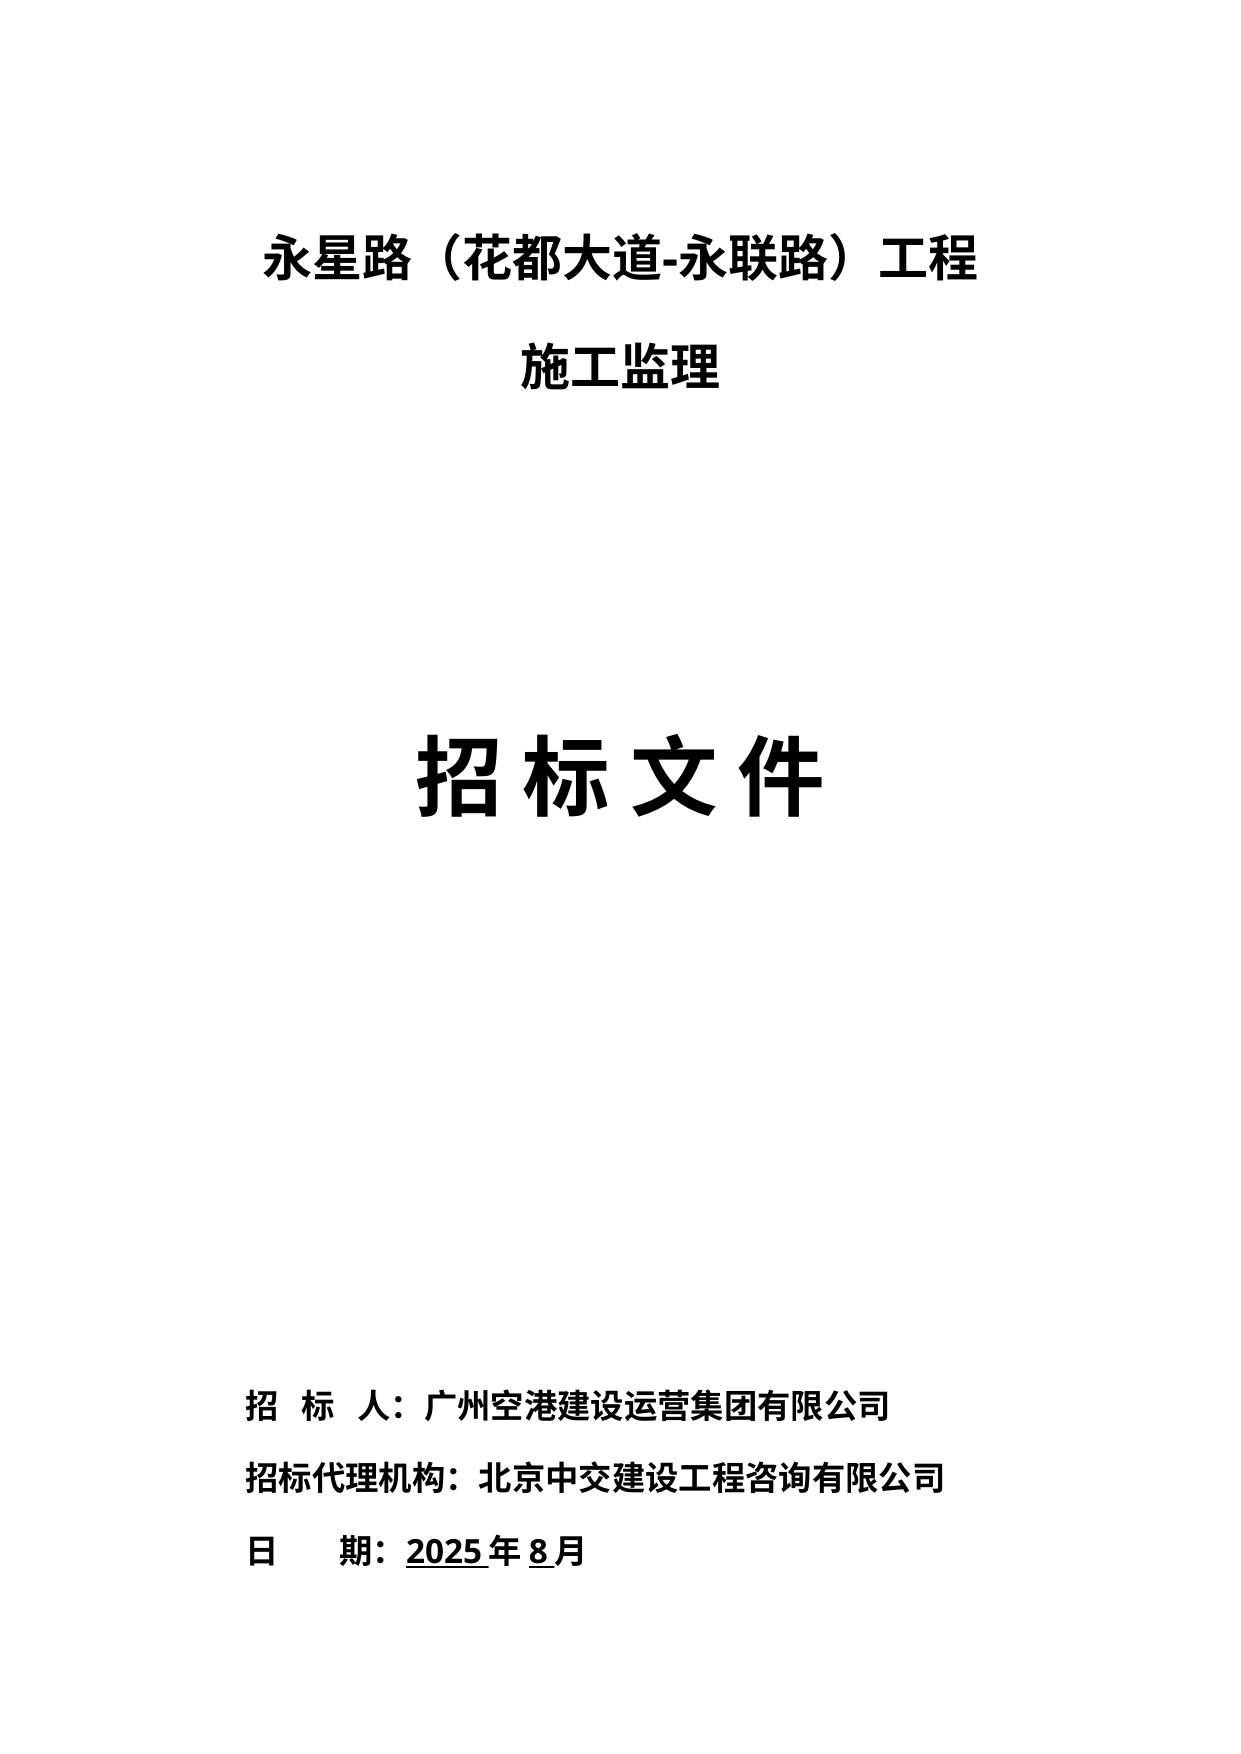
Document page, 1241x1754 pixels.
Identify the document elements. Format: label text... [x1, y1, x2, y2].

text 日 期：2025年8月 [156, 1524, 1128, 1573]
text 招 标 文 件 [112, 708, 1128, 835]
text 永星路（花都大道-永联路）工程 [112, 218, 1128, 291]
text 招标代理机构：北京中交建设工程咨询有限公司 [156, 1452, 1128, 1500]
text 施工监理 [112, 327, 1128, 399]
text 招 标 人：广州空港建设运营集团有限公司 [156, 1380, 1128, 1428]
